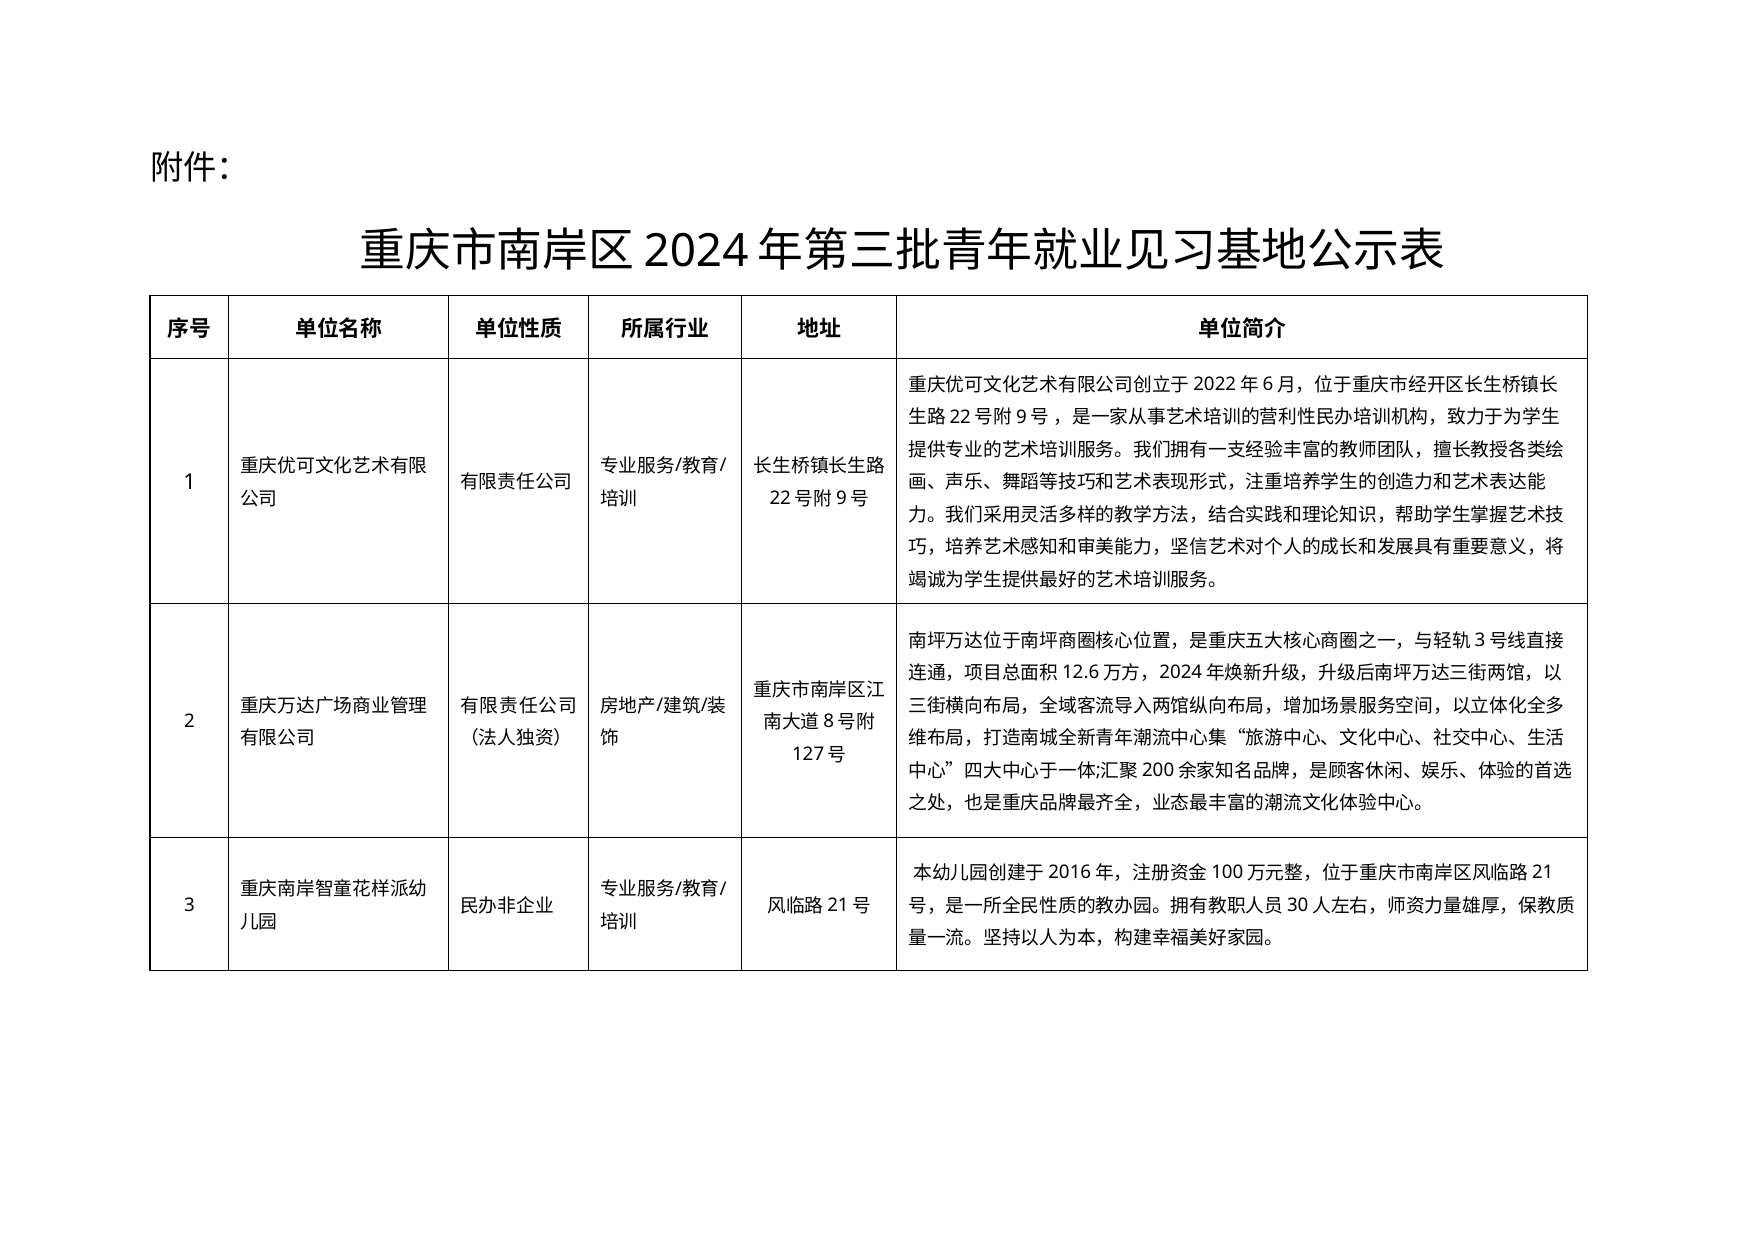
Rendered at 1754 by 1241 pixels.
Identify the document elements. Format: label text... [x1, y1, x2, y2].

table_cell 重庆万达广场商业管理有限公司 [229, 604, 448, 837]
table_cell 专业服务/教育/培训 [589, 838, 741, 970]
text 附件： [150, 133, 1604, 198]
text 重庆市南岸区2024年第三批青年就业见习基地公示表 [150, 198, 1604, 295]
table_cell 专业服务/教育/培训 [589, 359, 741, 603]
table_cell 长生桥镇长生路22号附9号 [742, 359, 896, 603]
table_cell 1 [151, 359, 228, 603]
table_cell 2 [151, 604, 228, 837]
table_cell 本幼儿园创建于2016年，注册资金100万元整，位于重庆市南岸区风临路21号，是一所全民性质的教办园。拥有教职人员30人左右，师资力量雄厚，保教质量一流。坚持以人为本，构建幸福美好家园。 [897, 838, 1587, 970]
table_cell 有限责任公司（法人独资） [449, 604, 588, 837]
table_header 单位名称 [229, 296, 448, 358]
table_header 单位简介 [897, 296, 1587, 358]
table_cell 风临路21号 [742, 838, 896, 970]
table_cell 南坪万达位于南坪商圈核心位置，是重庆五大核心商圈之一，与轻轨3号线直接连通，项目总面积12.6万方，2024年焕新升级，升级后南坪万达三街两馆，以三街横向布局，全域客流导入两馆纵向布局，增加场景服务空间，以立体化全多维布局，打造南城全新青年潮流中心集“旅游中心、文化中心、社交中心、生活中心”四大中心于一体;汇聚200余家知名品牌，是顾客休闲、娱乐、体验的首选之处，也是重庆品牌最齐全，业态最丰富的潮流文化体验中心。 [897, 604, 1587, 837]
table_header 序号 [151, 296, 228, 358]
table_cell 民办非企业 [449, 838, 588, 970]
table_cell 重庆优可文化艺术有限公司 [229, 359, 448, 603]
table_cell 3 [151, 838, 228, 970]
table_cell 重庆南岸智童花样派幼儿园 [229, 838, 448, 970]
table_header 地址 [742, 296, 896, 358]
table_cell 重庆市南岸区江南大道8号附127号 [742, 604, 896, 837]
table_header 所属行业 [589, 296, 741, 358]
table_cell 房地产/建筑/装饰 [589, 604, 741, 837]
table_header 单位性质 [449, 296, 588, 358]
table_cell 重庆优可文化艺术有限公司创立于2022年6月，位于重庆市经开区长生桥镇长生路22号附9号 ，是一家从事艺术培训的营利性民办培训机构，致力于为学生提供专业的艺术培训服务。我们拥有一支经验丰富的教师团队，擅长教授各类绘画、声乐、舞蹈等技巧和艺术表现形式，注重培养学生的创造力和艺术表达能力。我们采用灵活多样的教学方法，结合实践和理论知识，帮助学生掌握艺术技巧，培养艺术感知和审美能力，坚信艺术对个人的成长和发展具有重要意义，将竭诚为学生提供最好的艺术培训服务。 [897, 359, 1587, 603]
table_cell 有限责任公司 [449, 359, 588, 603]
